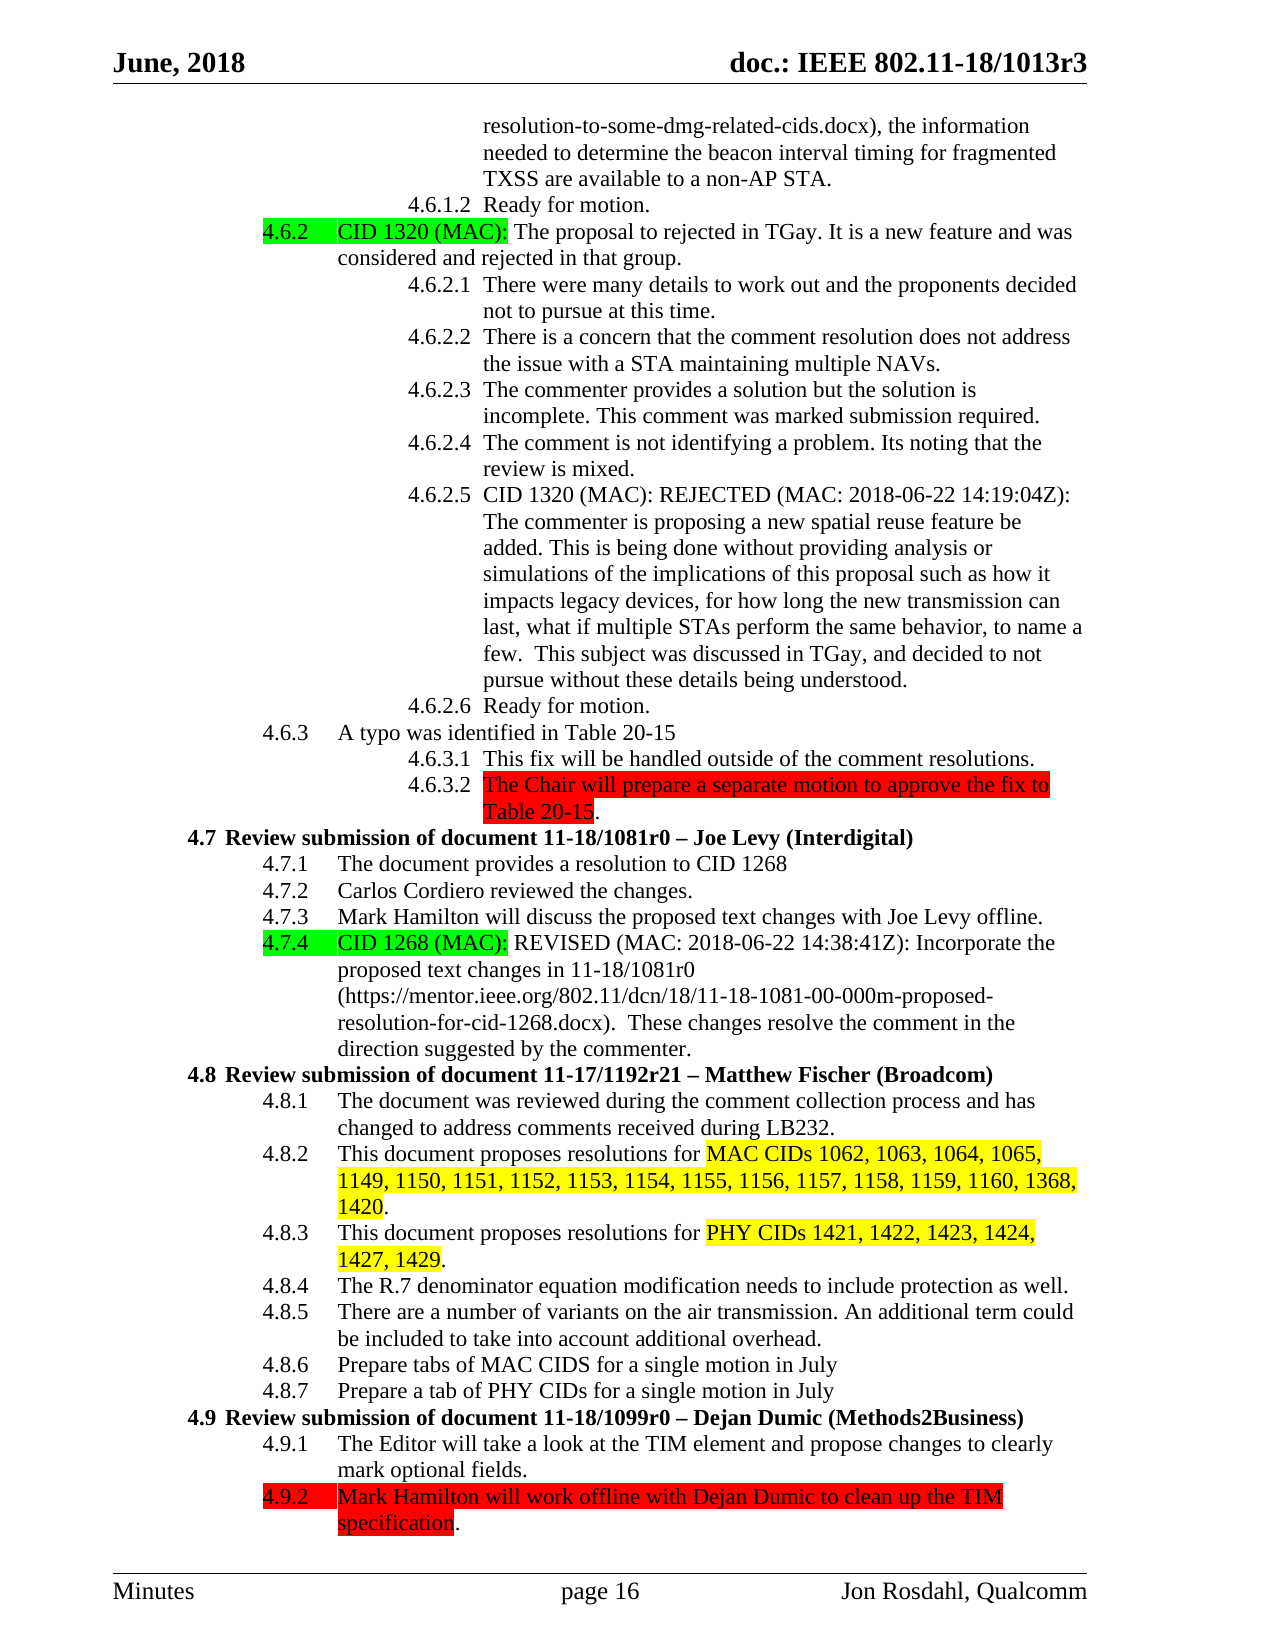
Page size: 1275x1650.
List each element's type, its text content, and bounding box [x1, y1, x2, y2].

list There are a number of variants on the air transmission. An additional term could be included to take into account additional overhead. [262, 1298, 1087, 1351]
list Ready for motion. [408, 192, 1087, 218]
list CID 1268 (MAC): REVISED (MAC: 2018-06-22 14:38:41Z): Incorporate the proposed text changes in 11-18/1081r0 (https://mentor.ieee.org/802.11/dcn/18/11-18-1081-00-000m-proposed-resolution-for-cid-1268.docx). These changes resolve the comment in the direction suggested by the commenter. [262, 929, 1087, 1061]
list This fix will be handled outside of the comment resolutions. [408, 745, 1087, 771]
list The document was reviewed during the comment collection process and has changed to address comments received during LB232. [262, 1088, 1087, 1140]
list A typo was identified in Table 20-15 [262, 719, 1087, 745]
list This document proposes resolutions for MAC CIDs 1062, 1063, 1064, 1065, 1149, 1150, 1151, 1152, 1153, 1154, 1155, 1156, 1157, 1158, 1159, 1160, 1368, 1420. [383, 1140, 1087, 1219]
list This document proposes resolutions for PHY CIDs 1421, 1422, 1423, 1424, 1427, 1429. [262, 1219, 1087, 1272]
list The commenter provides a solution but the solution is incomplete. This comment was marked submission required. [408, 376, 1087, 429]
list The R.7 denominator equation modification needs to include protection as well. [262, 1272, 1087, 1298]
list Prepare tabs of MAC CIDS for a single motion in July [262, 1351, 1087, 1377]
list The document provides a resolution to CID 1268 [262, 850, 1087, 877]
list Mark Hamilton will work offline with Dejan Dumic to clean up the TIM specification. [454, 1483, 1087, 1536]
list Mark Hamilton will discuss the proposed text changes with Joe Levy offline. [262, 903, 1087, 929]
list The comment is not identifying a problem. Its noting that the review is mixed. [408, 429, 1087, 481]
list Prepare a tab of PHY CIDs for a single motion in July [262, 1377, 1087, 1404]
list Review submission of document 11-17/1192r21 – Matthew Fischer (Broadcom) [187, 1061, 1087, 1088]
list Review submission of document 11-18/1099r0 – Dejan Dumic (Methods2Business) [187, 1404, 1087, 1430]
list There is a concern that the comment resolution does not address the issue with a STA maintaining multiple NAVs. [408, 323, 1087, 376]
list Ready for motion. [408, 692, 1087, 719]
list CID 1320 (MAC): REJECTED (MAC: 2018-06-22 14:19:04Z): The commenter is proposing a new spatial reuse feature be added. This is being done without providing analysis or simulations of the implications of this proposal such as how it impacts legacy devices, for how long the new transmission can last, what if multiple STAs perform the same behavior, to name a few. This subject was discussed in TGay, and decided to not pursue without these details being understood. [408, 481, 1087, 692]
list This document proposes resolutions for MAC CIDs 1062, 1063, 1064, 1065, 1149, 1150, 1151, 1152, 1153, 1154, 1155, 1156, 1157, 1158, 1159, 1160, 1368, 1420. [262, 1140, 706, 1219]
list Carlos Cordiero reviewed the changes. [262, 877, 1087, 903]
list Review submission of document 11-18/1081r0 – Joe Levy (Interdigital) [187, 824, 1087, 850]
list There were many details to work out and the proponents decided not to pursue at this time. [408, 271, 1087, 323]
list The Chair will prepare a separate motion to approve the fix to Table 20-15. [594, 771, 1087, 824]
list CID 1320 (MAC): The proposal to rejected in TGay. It is a new feature and was considered and rejected in that group. [262, 218, 1087, 271]
list The Editor will take a look at the TIM element and propose changes to clearly mark optional fields. [262, 1430, 1087, 1483]
